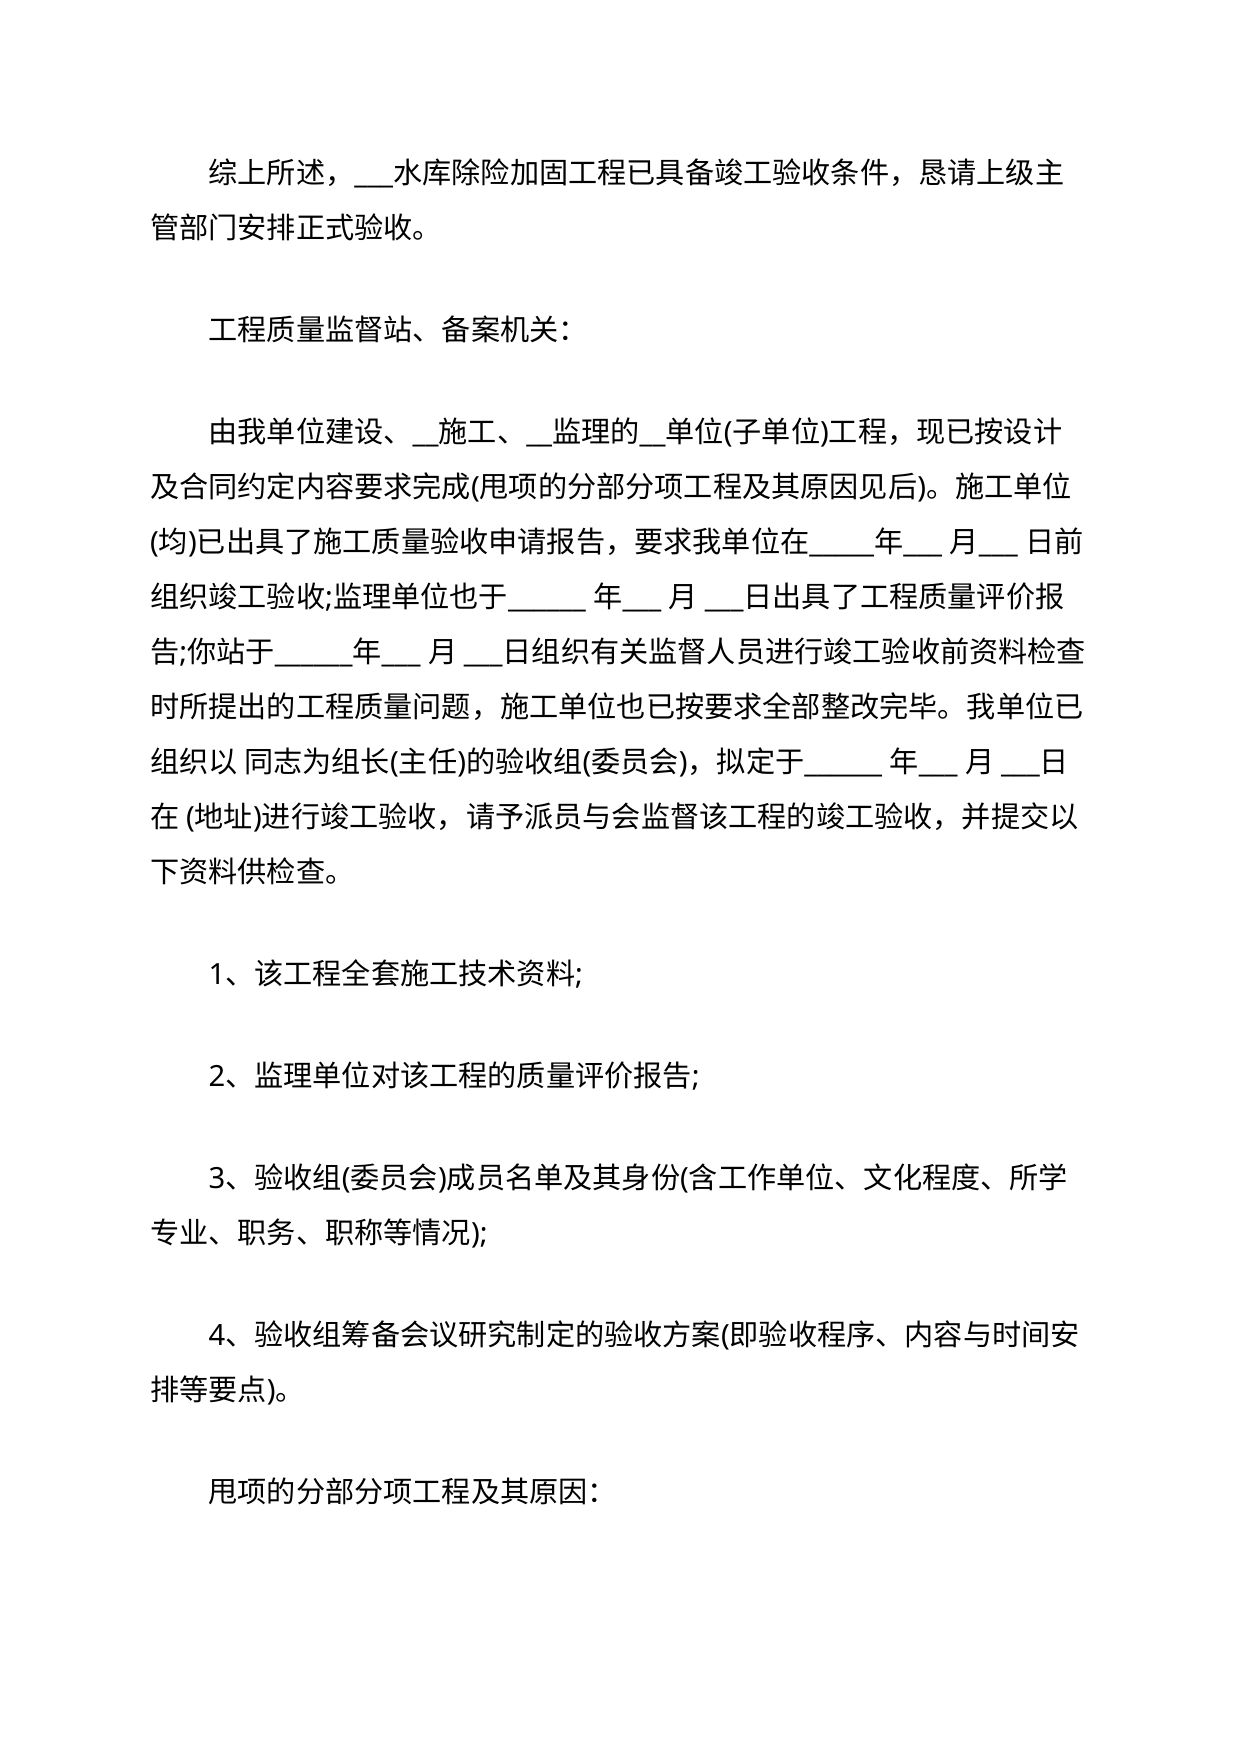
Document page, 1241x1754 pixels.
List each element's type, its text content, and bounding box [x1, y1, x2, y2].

text 3、验收组(委员会)成员名单及其身份(含工作单位、文化程度、所学专业、职务、职称等情况); [150, 1154, 1090, 1252]
text 4、验收组筹备会议研究制定的验收方案(即验收程序、内容与时间安排等要点)。 [150, 1311, 1090, 1408]
text 由我单位建设、__施工、__监理的__单位(子单位)工程，现已按设计及合同约定内容要求完成(甩项的分部分项工程及其原因见后)。施工单位(均)已出具了施工质量验收申请报告，要求我单位在_____年___ 月___ 日前组织竣工验收;监理单位也于______ 年___ 月 ___日出具了工程质量评价报告;你站于______年___ 月 ___日组织有关监督人员进行竣工验收前资料检查时所提出的工程质量问题，施工单位也已按要求全部整改完毕。我单位已组织以 同志为组长(主任)的验收组(委员会)，拟定于______ 年___ 月 ___日在 (地址)进行竣工验收，请予派员与会监督该工程的竣工验收，并提交以下资料供检查。 [150, 408, 1090, 891]
text 1、该工程全套施工技术资料; [150, 950, 1090, 993]
text 综上所述，___水库除险加固工程已具备竣工验收条件，恳请上级主管部门安排正式验收。 [150, 150, 1090, 247]
text 2、监理单位对该工程的质量评价报告; [150, 1052, 1090, 1094]
text 工程质量监督站、备案机关： [150, 307, 1090, 349]
text 甩项的分部分项工程及其原因： [150, 1468, 1090, 1510]
